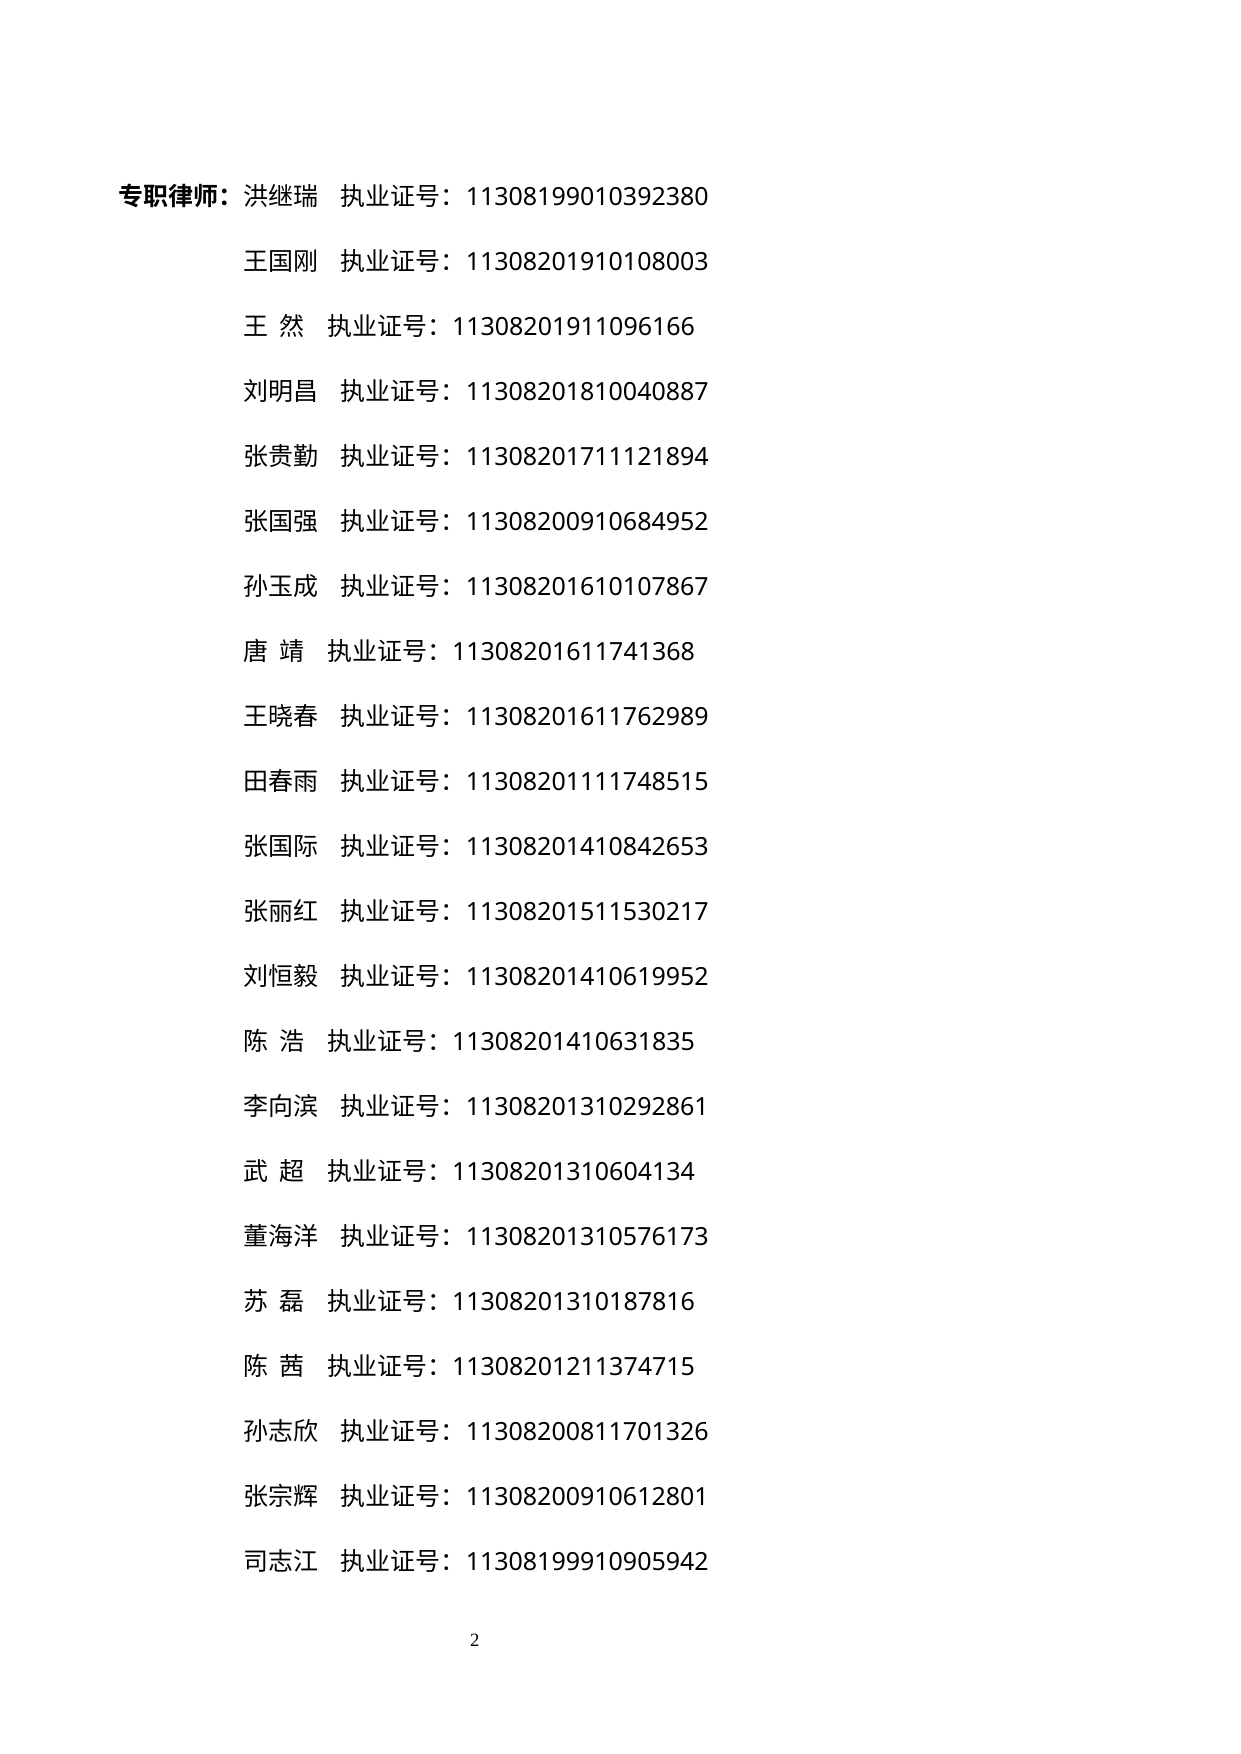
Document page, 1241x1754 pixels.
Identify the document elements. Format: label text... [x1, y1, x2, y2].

text 王晓春 执业证号：11308201611762989 [118, 682, 1122, 747]
text 张国强 执业证号：11308200910684952 [118, 487, 1122, 552]
text 唐 靖 执业证号：11308201611741368 [118, 617, 1122, 682]
text 司志江 执业证号：11308199910905942 [118, 1527, 1122, 1592]
text 张宗辉 执业证号：11308200910612801 [118, 1462, 1122, 1527]
text 张贵勤 执业证号：11308201711121894 [118, 422, 1122, 487]
text 张国际 执业证号：11308201410842653 [118, 812, 1122, 877]
text 武 超 执业证号：11308201310604134 [118, 1137, 1122, 1202]
text 陈 浩 执业证号：11308201410631835 [118, 1007, 1122, 1072]
text 孙玉成 执业证号：11308201610107867 [118, 552, 1122, 617]
text 张丽红 执业证号：11308201511530217 [118, 877, 1122, 942]
text 刘恒毅 执业证号：11308201410619952 [118, 942, 1122, 1007]
text 田春雨 执业证号：11308201111748515 [118, 747, 1122, 812]
text 李向滨 执业证号：11308201310292861 [118, 1072, 1122, 1137]
text 刘明昌 执业证号：11308201810040887 [118, 357, 1122, 422]
text 陈 茜 执业证号：11308201211374715 [118, 1332, 1122, 1397]
text 董海洋 执业证号：11308201310576173 [118, 1202, 1122, 1267]
text 王国刚 执业证号：11308201910108003 [118, 227, 1122, 292]
text 专职律师：洪继瑞 执业证号：11308199010392380 [118, 162, 1122, 227]
text 孙志欣 执业证号：11308200811701326 [118, 1397, 1122, 1462]
text 苏 磊 执业证号：11308201310187816 [118, 1267, 1122, 1332]
text 王 然 执业证号：11308201911096166 [118, 292, 1122, 357]
